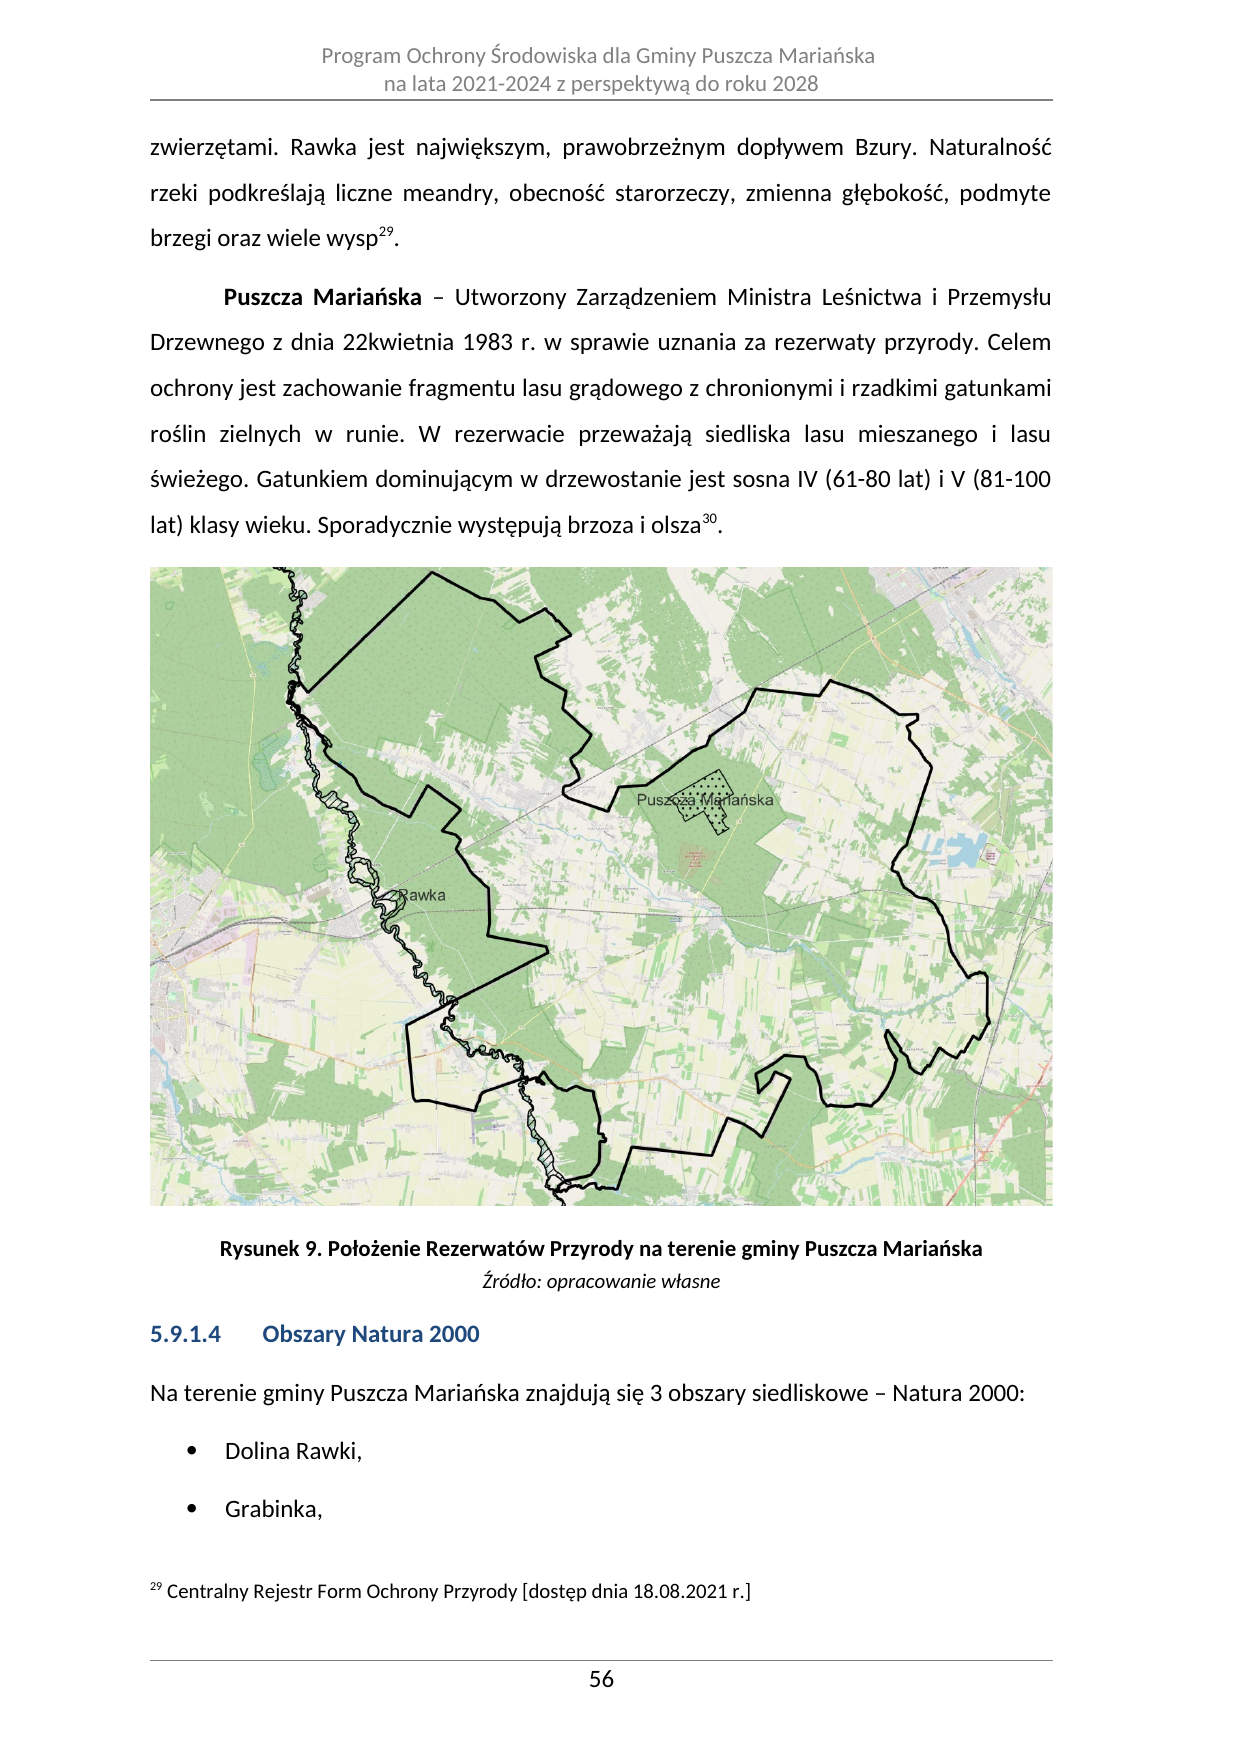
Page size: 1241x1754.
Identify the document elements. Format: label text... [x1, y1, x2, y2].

picture [150, 567, 1053, 1206]
text Na terenie gminy Puszcza Mariańska znajdują się 3 obszary siedliskowe – Natura 2000: [150, 1377, 1053, 1407]
text Źródło: opracowanie własne [150, 1268, 1053, 1293]
list Grabinka, [187, 1493, 1053, 1524]
text Puszcza Mariańska – Utworzony Zarządzeniem Ministra Leśnictwa i Przemysłu Drzewnego z dnia 22kwietnia 1983 r. w sprawie uznania za rezerwaty przyrody. Celem ochrony jest zachowanie fragmentu lasu grądowego z chronionymi i rzadkimi gatunkami roślin zielnych w runie. W rezerwacie przeważają siedliska lasu mieszanego i lasu świeżego. Gatunkiem dominującym w drzewostanie jest sosna IV (61-80 lat) i V (81-100 lat) klasy wieku. Sporadycznie występują brzoza i olsza30. [150, 281, 1053, 540]
list Dolina Rawki, [187, 1435, 1053, 1466]
subtitle Obszary Natura 2000 [150, 1318, 1053, 1349]
text Rysunek 9. Położenie Rezerwatów Przyrody na terenie gminy Puszcza Mariańska [150, 1234, 1053, 1262]
